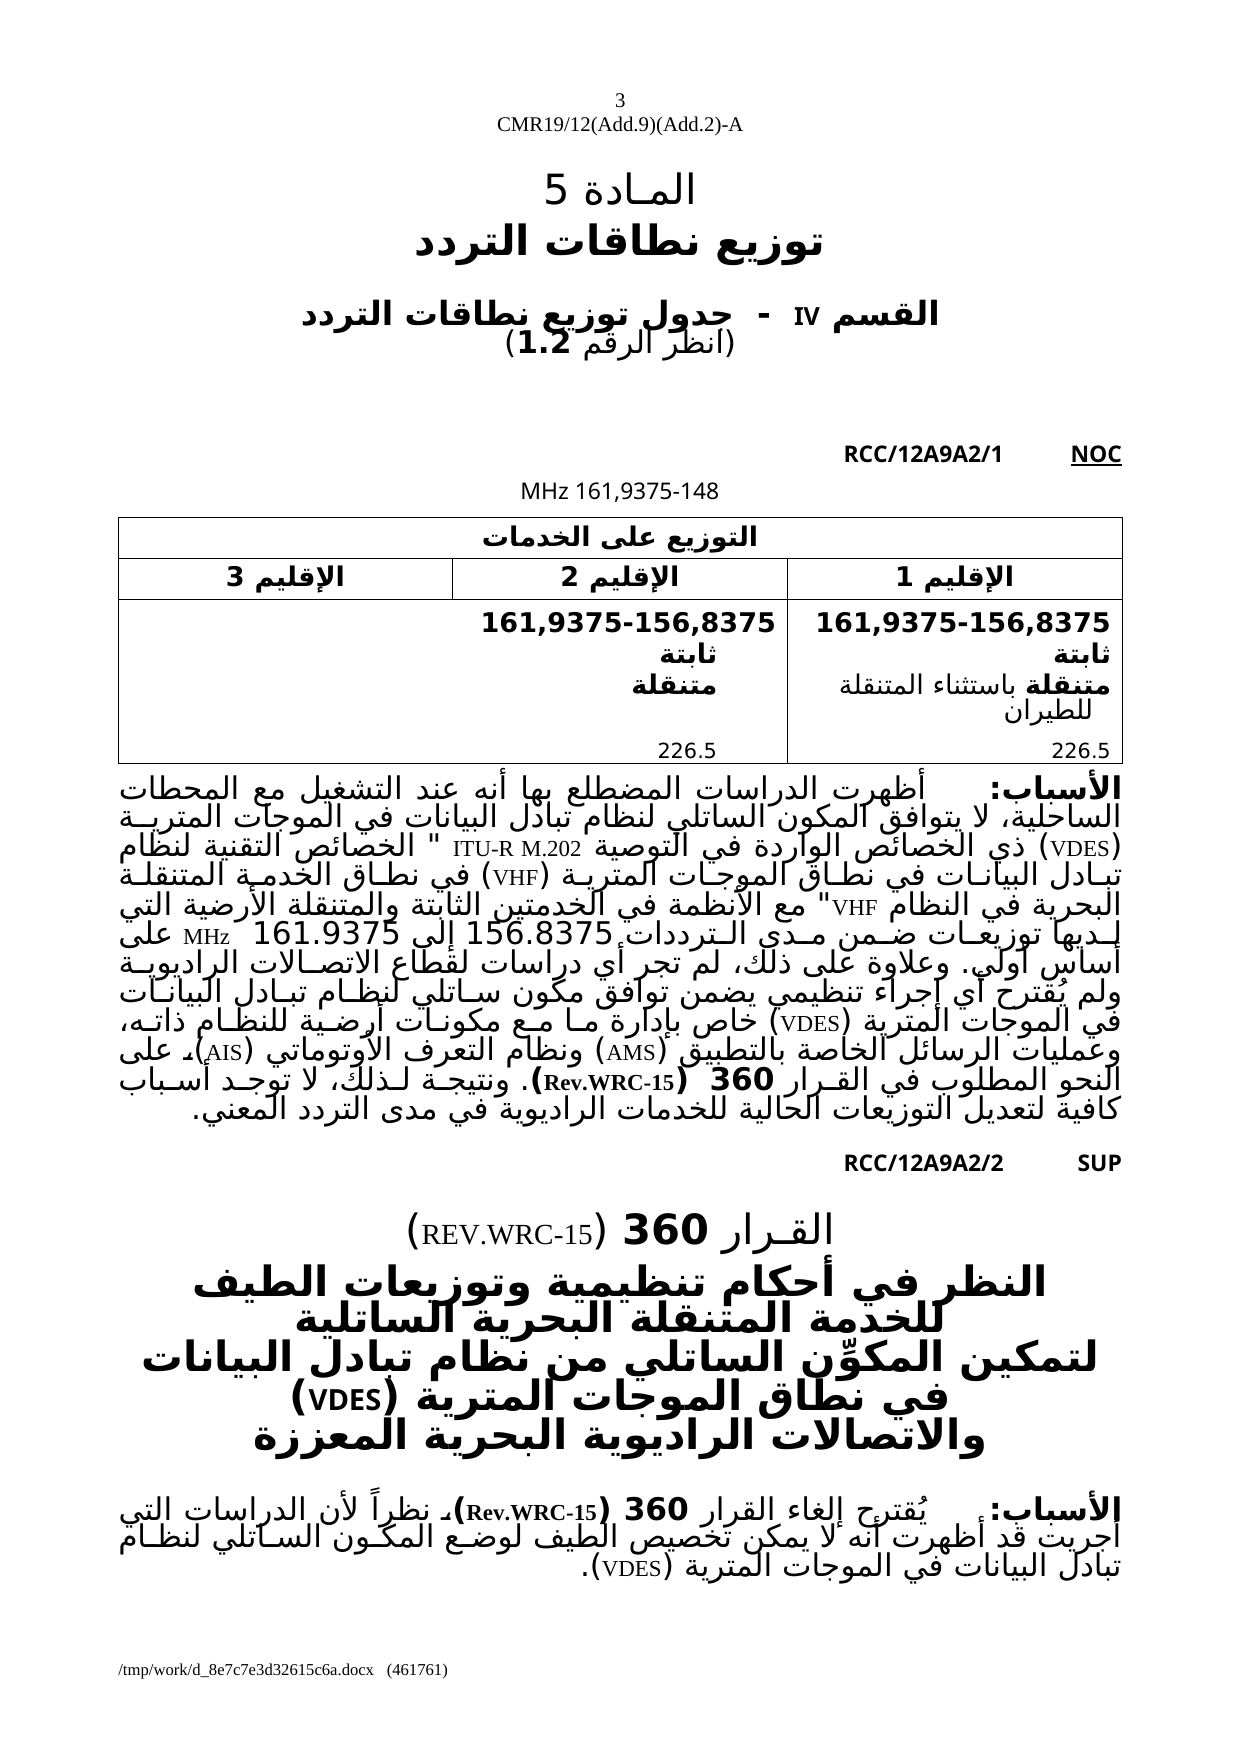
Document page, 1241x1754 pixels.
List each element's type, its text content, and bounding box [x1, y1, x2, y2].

table_header التوزيع على الخدمات [119, 518, 1122, 558]
table_cell 226.5 [119, 731, 787, 763]
title MHz 161,9375-148 [118, 480, 1122, 505]
table_cell 161,9375-156,8375 ثابتة متنقلة باستثناء المتنقلة للطيران [788, 600, 1122, 731]
text SUP RCC/12A9A2/2#50294 [118, 1151, 1122, 1176]
table_cell الإقليم 1 [788, 559, 1122, 598]
title توزيع نطاقات التردد [118, 224, 505, 263]
table_cell 161,9375-156,8375 ثابتة متنقلة [119, 600, 787, 731]
text المـادة 5 [118, 173, 1122, 212]
table_cell 226.5 [788, 731, 1122, 763]
text القـرار 360 (REV.WRC-15) [118, 1214, 815, 1253]
text القسم IV - جدول توزيع نطاقات التردد (انظر الرقم 1.2) [118, 301, 1122, 417]
text الأسباب: أظهرت الدراسات المضطلع بها أنه عند التشغيل مع المحطات الساحلية، لا يتوافق المكون الساتلي لنظام تبادل البيانات في الموجات المترية (VDES) ذي الخصائص الواردة في التوصية ITU-R M.202 " الخصائص التقنية لنظام تبادل البيانات في نطاق الموجات المترية (VHF) في نطاق الخدمة المتنقلة البحرية في النظام VHF" مع الأنظمة في الخدمتين الثابتة والمتنقلة الأرضية التي لديها توزيعات ضمن مدى الترددات 156.8375 إلى 161.9375 MHz على أساس أولي. وعلاوة على ذلك، لم تجر أي دراسات لقطاع الاتصالات الراديوية ولم يُقترح أي إجراء تنظيمي يضمن توافق مكون ساتلي لنظام تبادل البيانات في الموجات المترية (VDES) خاص بإدارة ما مع مكونات أرضية للنظام ذاته، وعمليات الرسائل الخاصة بالتطبيق (AMS) ونظام التعرف الأوتوماتي (AIS)، على النحو المطلوب في القرار 360 (Rev.WRC-15). ونتيجة لذلك، لا توجد أسباب كافية لتعديل التوزيعات الحالية للخدمات الراديوية في مدى التردد المعني. [118, 776, 1122, 1126]
table_cell الإقليم 3 [119, 559, 452, 598]
table_cell الإقليم 2 [453, 559, 787, 598]
text القـرار 360 (REV.WRC-15) [761, 1214, 1122, 1253]
title توزيع نطاقات التردد [471, 224, 1122, 263]
title النظر في أحكام تنظيمية وتوزيعات الطيف للخدمة المتنقلة البحرية الساتلية لتمكين المكوِّن الساتلي من نظام تبادل البيانات في نطاق الموجات المترية (VDES) والاتصالات الراديوية البحرية المعززة [118, 1265, 1122, 1459]
text NOC RCC/12A9A2/1#50293 [118, 442, 1122, 467]
text الأسباب: يُقترح إلغاء القرار 360 (Rev.WRC-15)، نظراً لأن الدراسات التي أجريت قد أظهرت أنه لا يمكن تخصيص الطيف لوضع المكون الساتلي لنظام تبادل البيانات في الموجات المترية (VDES). [118, 1497, 1122, 1584]
